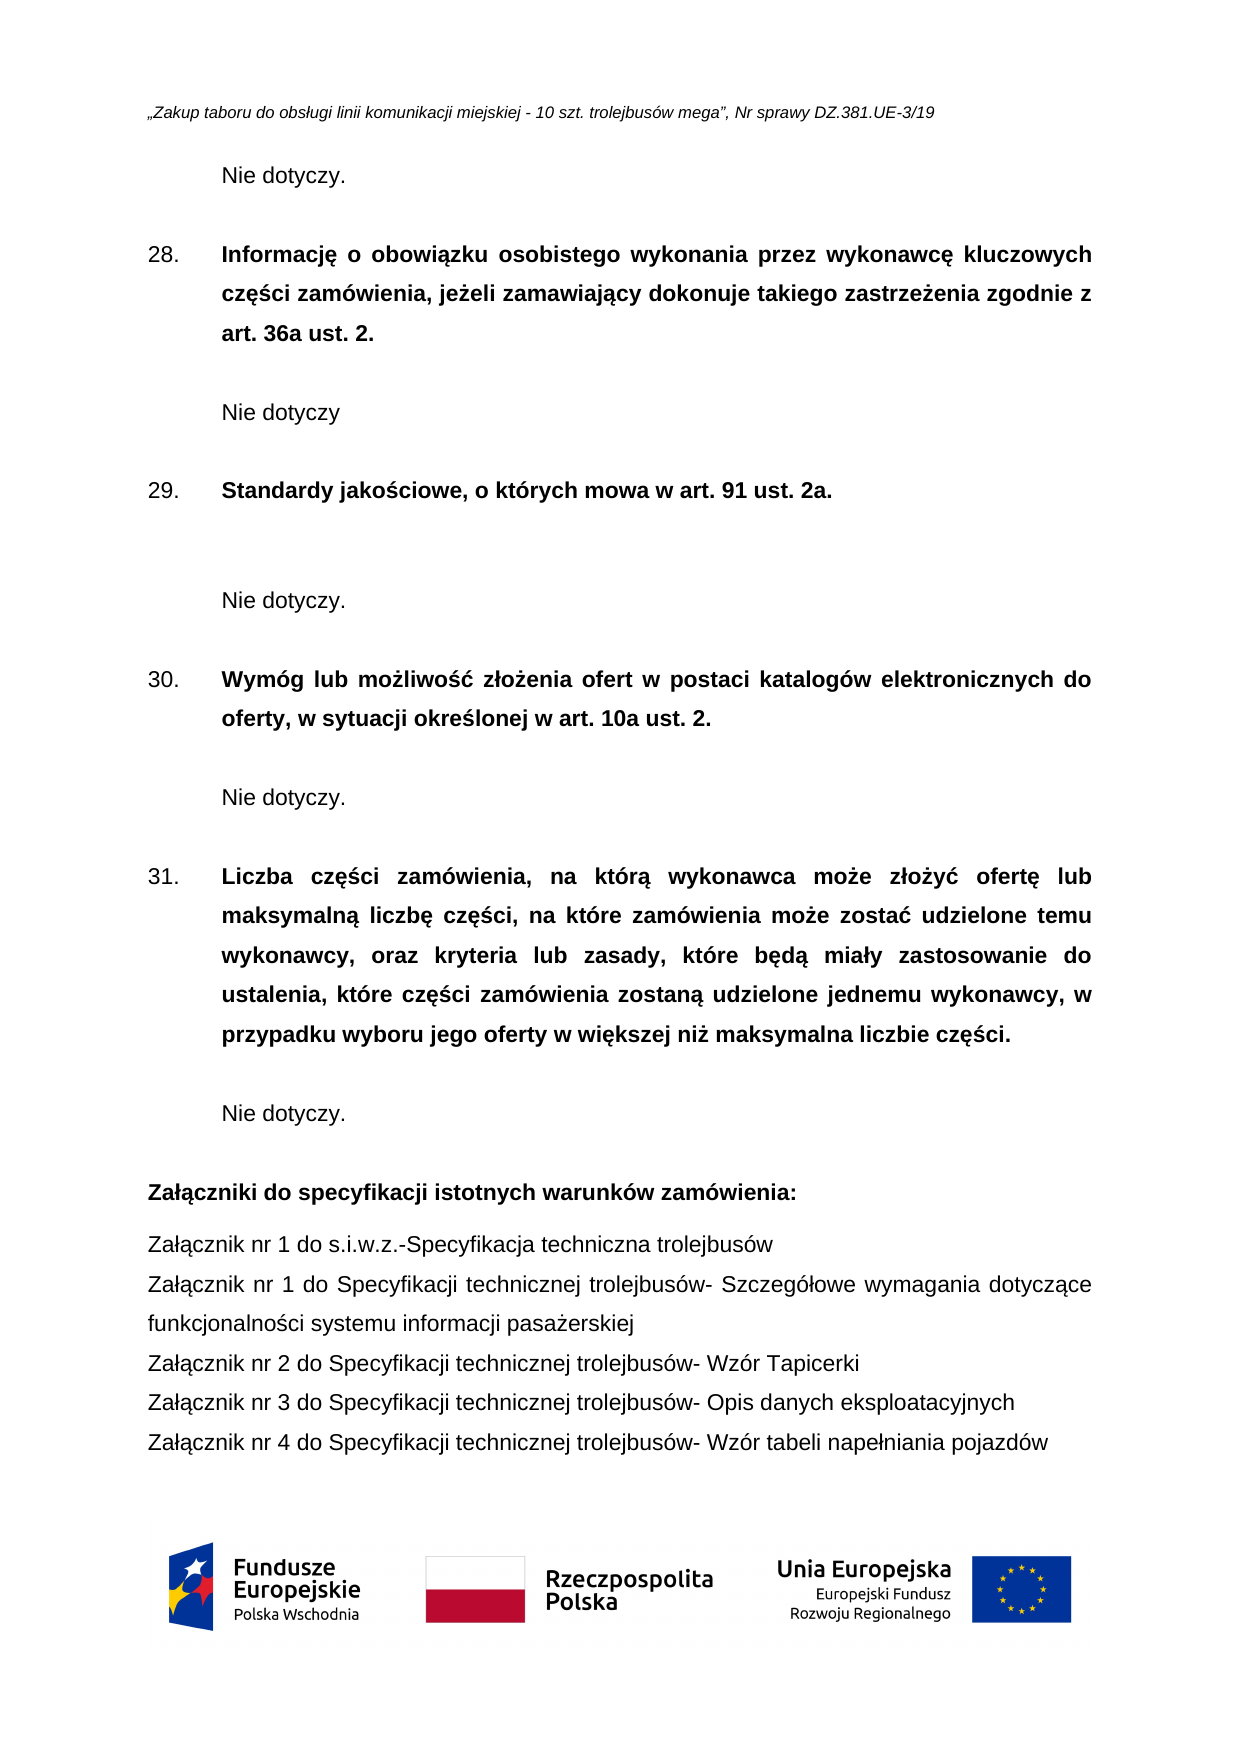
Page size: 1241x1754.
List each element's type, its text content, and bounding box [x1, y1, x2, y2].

list Liczba części zamówienia, na którą wykonawca może złożyć ofertę lub maksymalną liczbę części, na które zamówienia może zostać udzielone temu wykonawcy, oraz kryteria lub zasady, które będą miały zastosowanie do ustalenia, które części zamówienia zostaną udzielone jednemu wykonawcy, w przypadku wyboru jego oferty w większej niż maksymalna liczbie części. [148, 863, 1093, 1047]
list Nie dotyczy. [221, 784, 1093, 810]
list Wymóg lub możliwość złożenia ofert w postaci katalogów elektronicznych do oferty, w sytuacji określonej w art. 10a ust. 2. [148, 666, 1093, 731]
text Załącznik nr 1 do s.i.w.z.-Specyfikacja techniczna trolejbusów [148, 1231, 1093, 1258]
list Nie dotyczy. [221, 1100, 1093, 1126]
text Załącznik nr 2 do Specyfikacji technicznej trolejbusów- Wzór Tapicerki [148, 1350, 1093, 1376]
text Załączniki do specyfikacji istotnych warunków zamówienia: [148, 1179, 1093, 1205]
list Nie dotyczy. [221, 587, 1093, 613]
text Załącznik nr 1 do Specyfikacji technicznej trolejbusów- Szczegółowe wymagania dotyczące funkcjonalności systemu informacji pasażerskiej [148, 1271, 1093, 1337]
picture [147, 1520, 1093, 1653]
list Nie dotyczy [221, 398, 1093, 425]
text Załącznik nr 3 do Specyfikacji technicznej trolejbusów- Opis danych eksploatacyjnych [148, 1389, 1093, 1416]
list Informację o obowiązku osobistego wykonania przez wykonawcę kluczowych części zamówienia, jeżeli zamawiający dokonuje takiego zastrzeżenia zgodnie z art. 36a ust. 2. [148, 241, 1093, 346]
list Standardy jakościowe, o których mowa w art. 91 ust. 2a. [148, 477, 1093, 504]
text Załącznik nr 4 do Specyfikacji technicznej trolejbusów- Wzór tabeli napełniania pojazdów [148, 1429, 1093, 1455]
text Nie dotyczy. [148, 162, 1093, 188]
